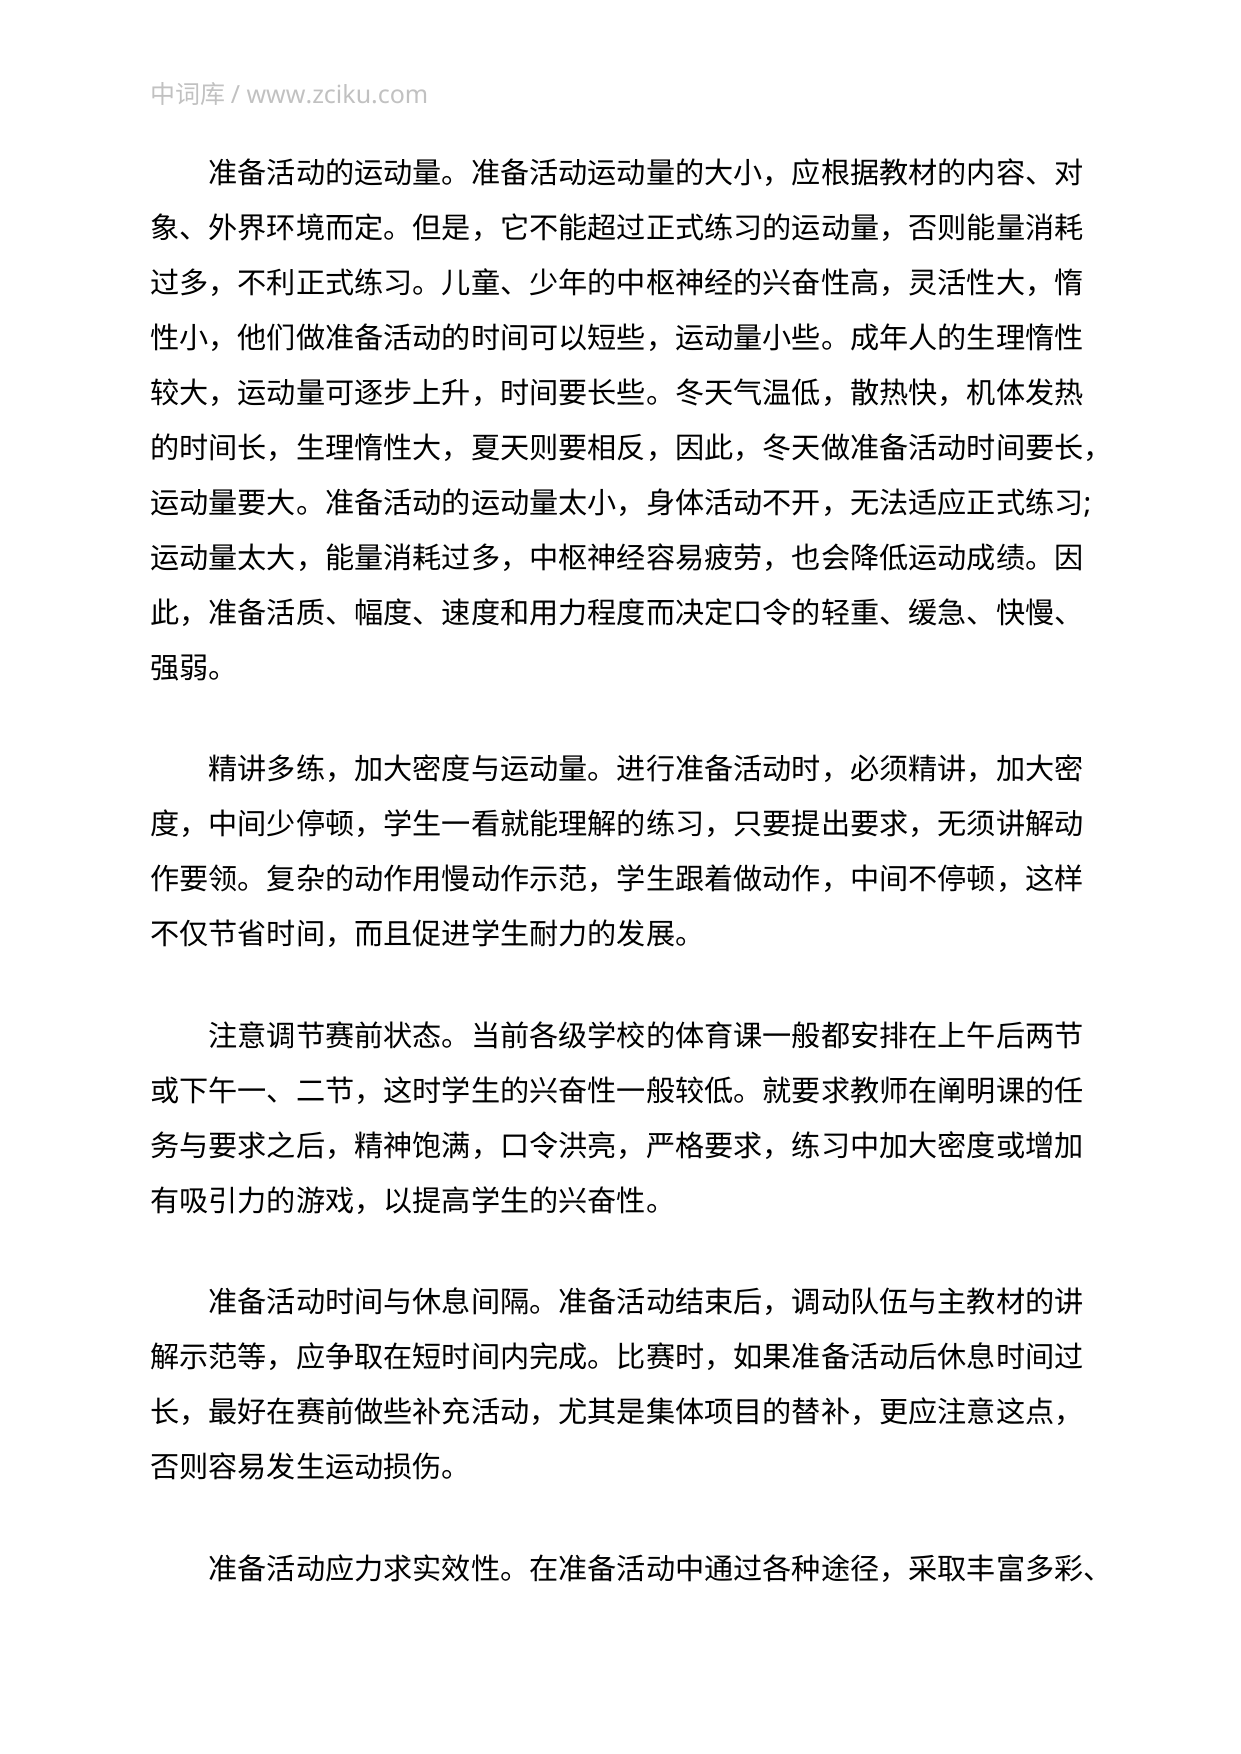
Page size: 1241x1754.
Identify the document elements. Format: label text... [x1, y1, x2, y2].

text 注意调节赛前状态。当前各级学校的体育课一般都安排在上午后两节或下午一、二节，这时学生的兴奋性一般较低。就要求教师在阐明课的任务与要求之后，精神饱满，口令洪亮，严格要求，练习中加大密度或增加有吸引力的游戏，以提高学生的兴奋性。 [150, 1012, 1090, 1219]
text 精讲多练，加大密度与运动量。进行准备活动时，必须精讲，加大密度，中间少停顿，学生一看就能理解的练习，只要提出要求，无须讲解动作要领。复杂的动作用慢动作示范，学生跟着做动作，中间不停顿，这样不仅节省时间，而且促进学生耐力的发展。 [150, 746, 1090, 953]
text 准备活动的运动量。准备活动运动量的大小，应根据教材的内容、对象、外界环境而定。但是，它不能超过正式练习的运动量，否则能量消耗过多，不利正式练习。儿童、少年的中枢神经的兴奋性高，灵活性大，惰性小，他们做准备活动的时间可以短些，运动量小些。成年人的生理惰性较大，运动量可逐步上升，时间要长些。冬天气温低，散热快，机体发热的时间长，生理惰性大，夏天则要相反，因此，冬天做准备活动时间要长，运动量要大。准备活动的运动量太小，身体活动不开，无法适应正式练习;运动量太大，能量消耗过多，中枢神经容易疲劳，也会降低运动成绩。因此，准备活质、幅度、速度和用力程度而决定口令的轻重、缓急、快慢、强弱。 [150, 150, 1090, 686]
text 准备活动时间与休息间隔。准备活动结束后，调动队伍与主教材的讲解示范等，应争取在短时间内完成。比赛时，如果准备活动后休息时间过长，最好在赛前做些补充活动，尤其是集体项目的替补，更应注意这点，否则容易发生运动损伤。 [150, 1279, 1090, 1486]
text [150, 1545, 1090, 1588]
